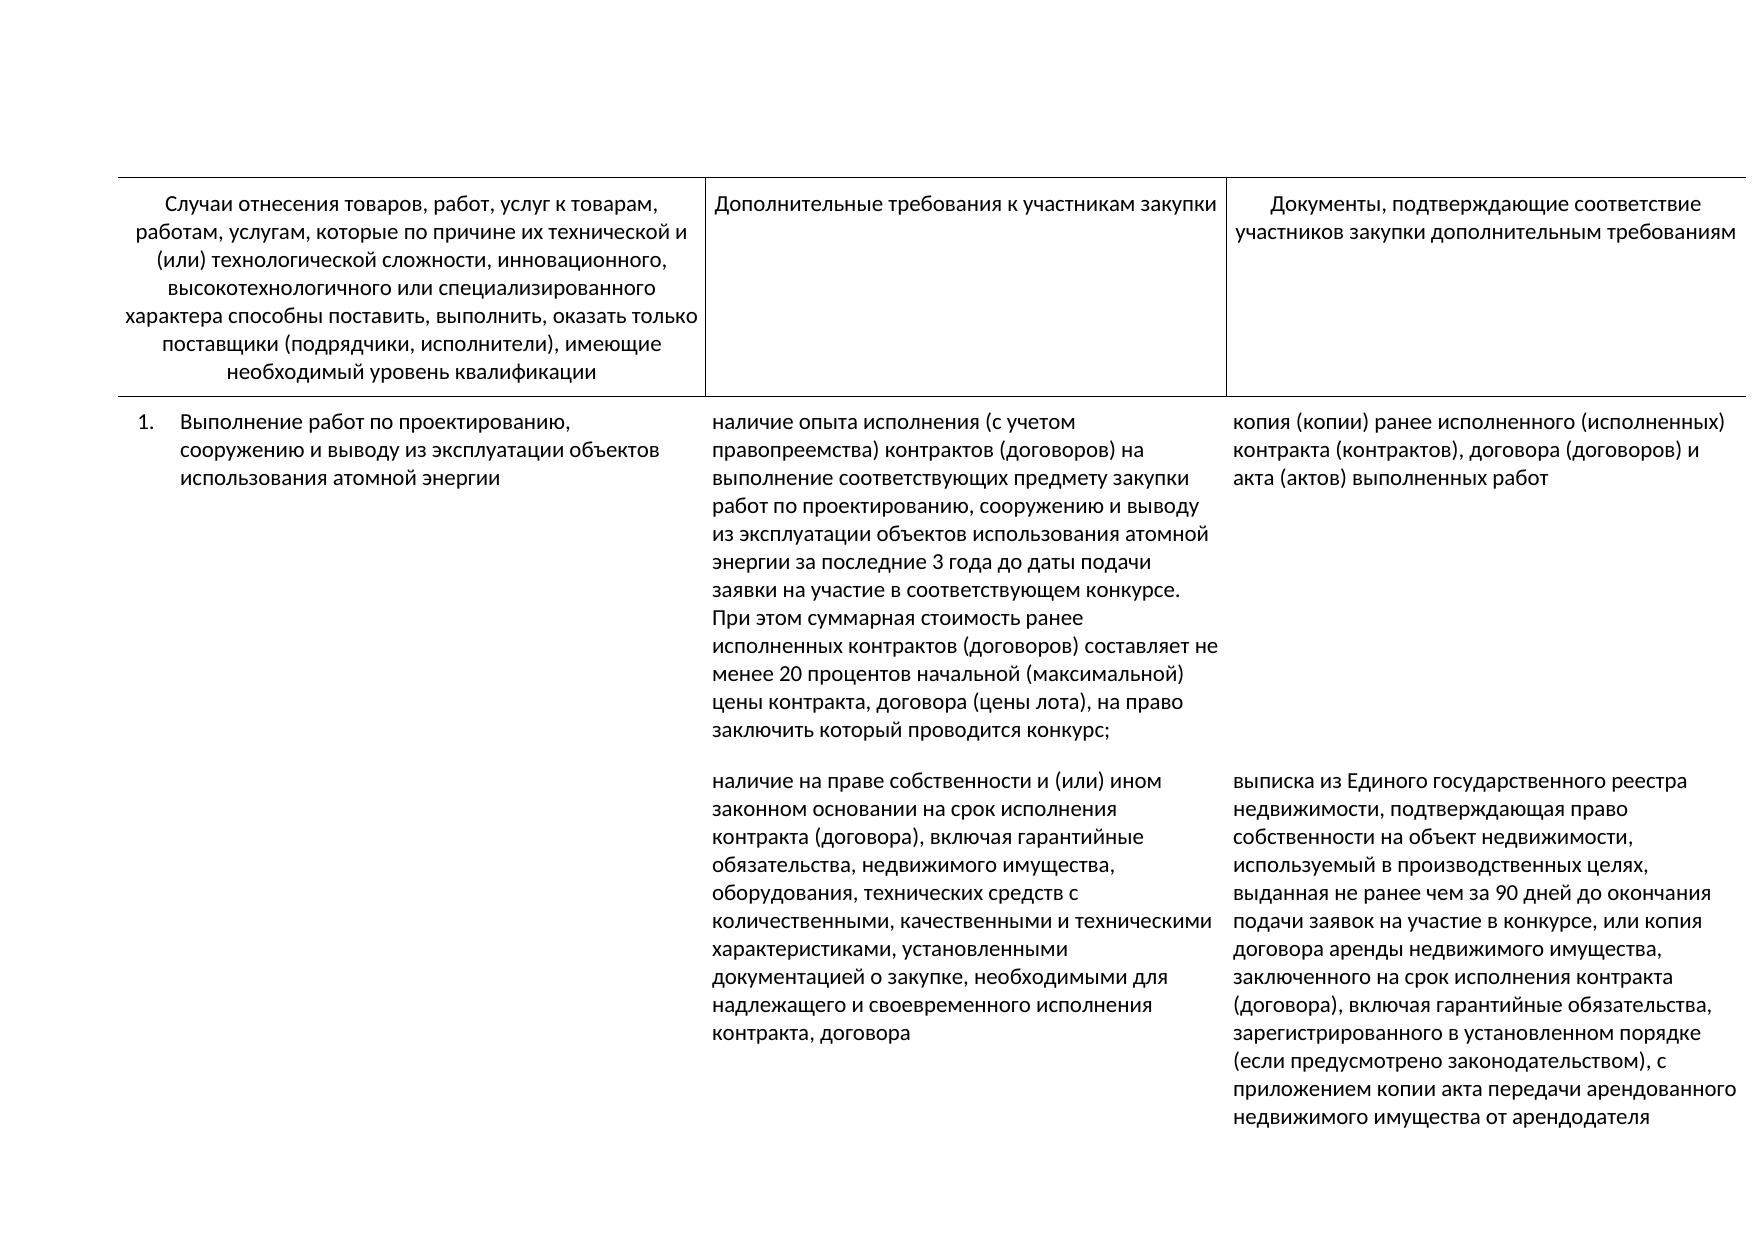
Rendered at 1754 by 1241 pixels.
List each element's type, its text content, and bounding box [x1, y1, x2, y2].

table_header Дополнительные требования к участникам закупки [706, 178, 1226, 396]
table_cell Выполнение работ по проектированию, сооружению и выводу из эксплуатации объектов использования атомной энергии [174, 397, 705, 1141]
table_cell 1. [118, 397, 173, 1141]
table_header Случаи отнесения товаров, работ, услуг к товарам, работам, услугам, которые по причине их технической и (или) технологической сложности, инновационного, высокотехнологичного или специализированного характера способны поставить, выполнить, оказать только поставщики (подрядчики, исполнители), имеющие необходимый уровень квалификации [118, 178, 705, 396]
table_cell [1226, 754, 1746, 1141]
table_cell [705, 754, 1226, 1141]
table_cell наличие опыта исполнения (с учетом правопреемства) контрактов (договоров) на выполнение соответствующих предмету закупки работ по проектированию, сооружению и выводу из эксплуатации объектов использования атомной энергии за последние 3 года до даты подачи заявки на участие в соответствующем конкурсе. При этом суммарная стоимость ранее исполненных контрактов (договоров) составляет не менее 20 процентов начальной (максимальной) цены контракта, договора (цены лота), на право заключить который проводится конкурс; [705, 397, 1226, 754]
table_header Документы, подтверждающие соответствие участников закупки дополнительным требованиям [1227, 178, 1746, 396]
table_cell копия (копии) ранее исполненного (исполненных) контракта (контрактов), договора (договоров) и акта (актов) выполненных работ [1226, 397, 1746, 754]
